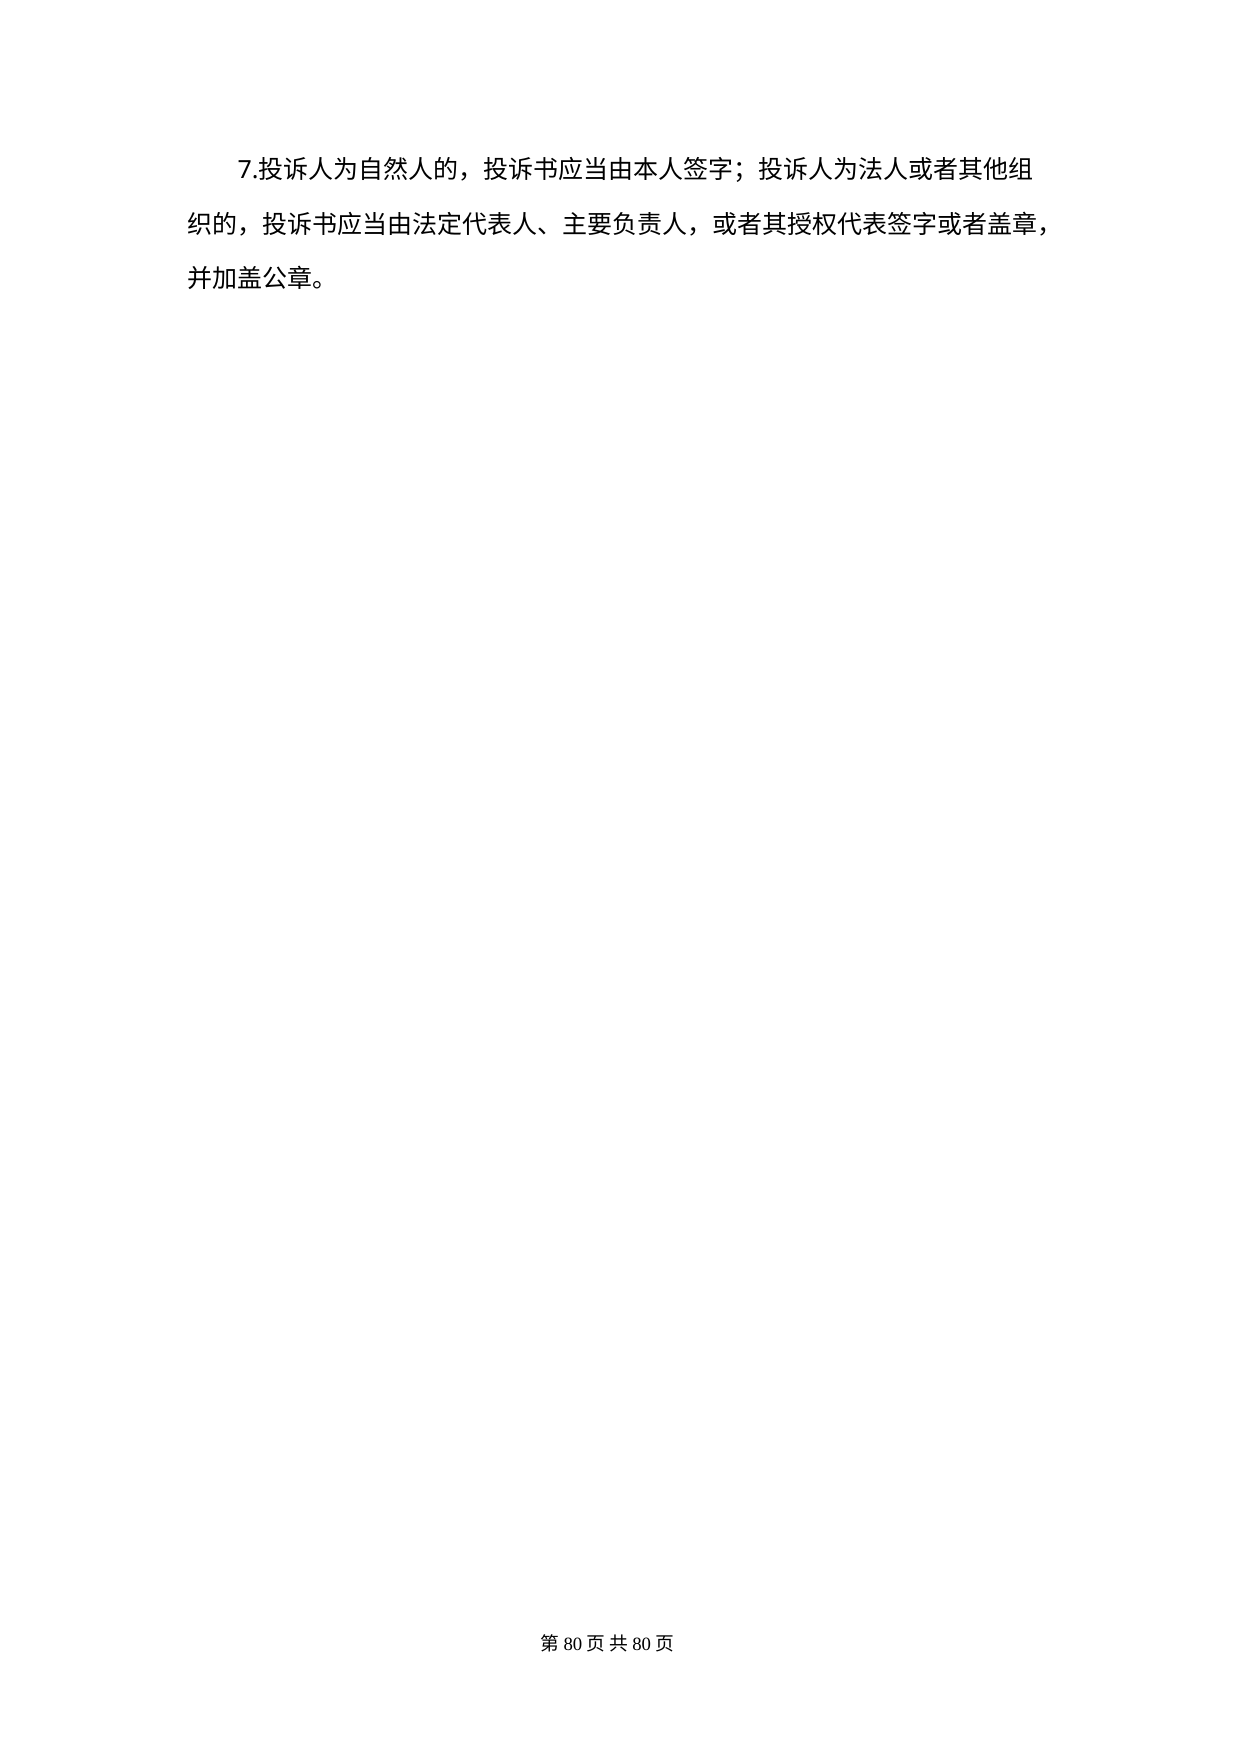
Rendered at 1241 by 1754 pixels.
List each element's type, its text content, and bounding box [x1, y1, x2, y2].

text 7.投诉人为自然人的，投诉书应当由本人签字；投诉人为法人或者其他组织的，投诉书应当由法定代表人、主要负责人，或者其授权代表签字或者盖章，并加盖公章。 [187, 150, 1053, 295]
